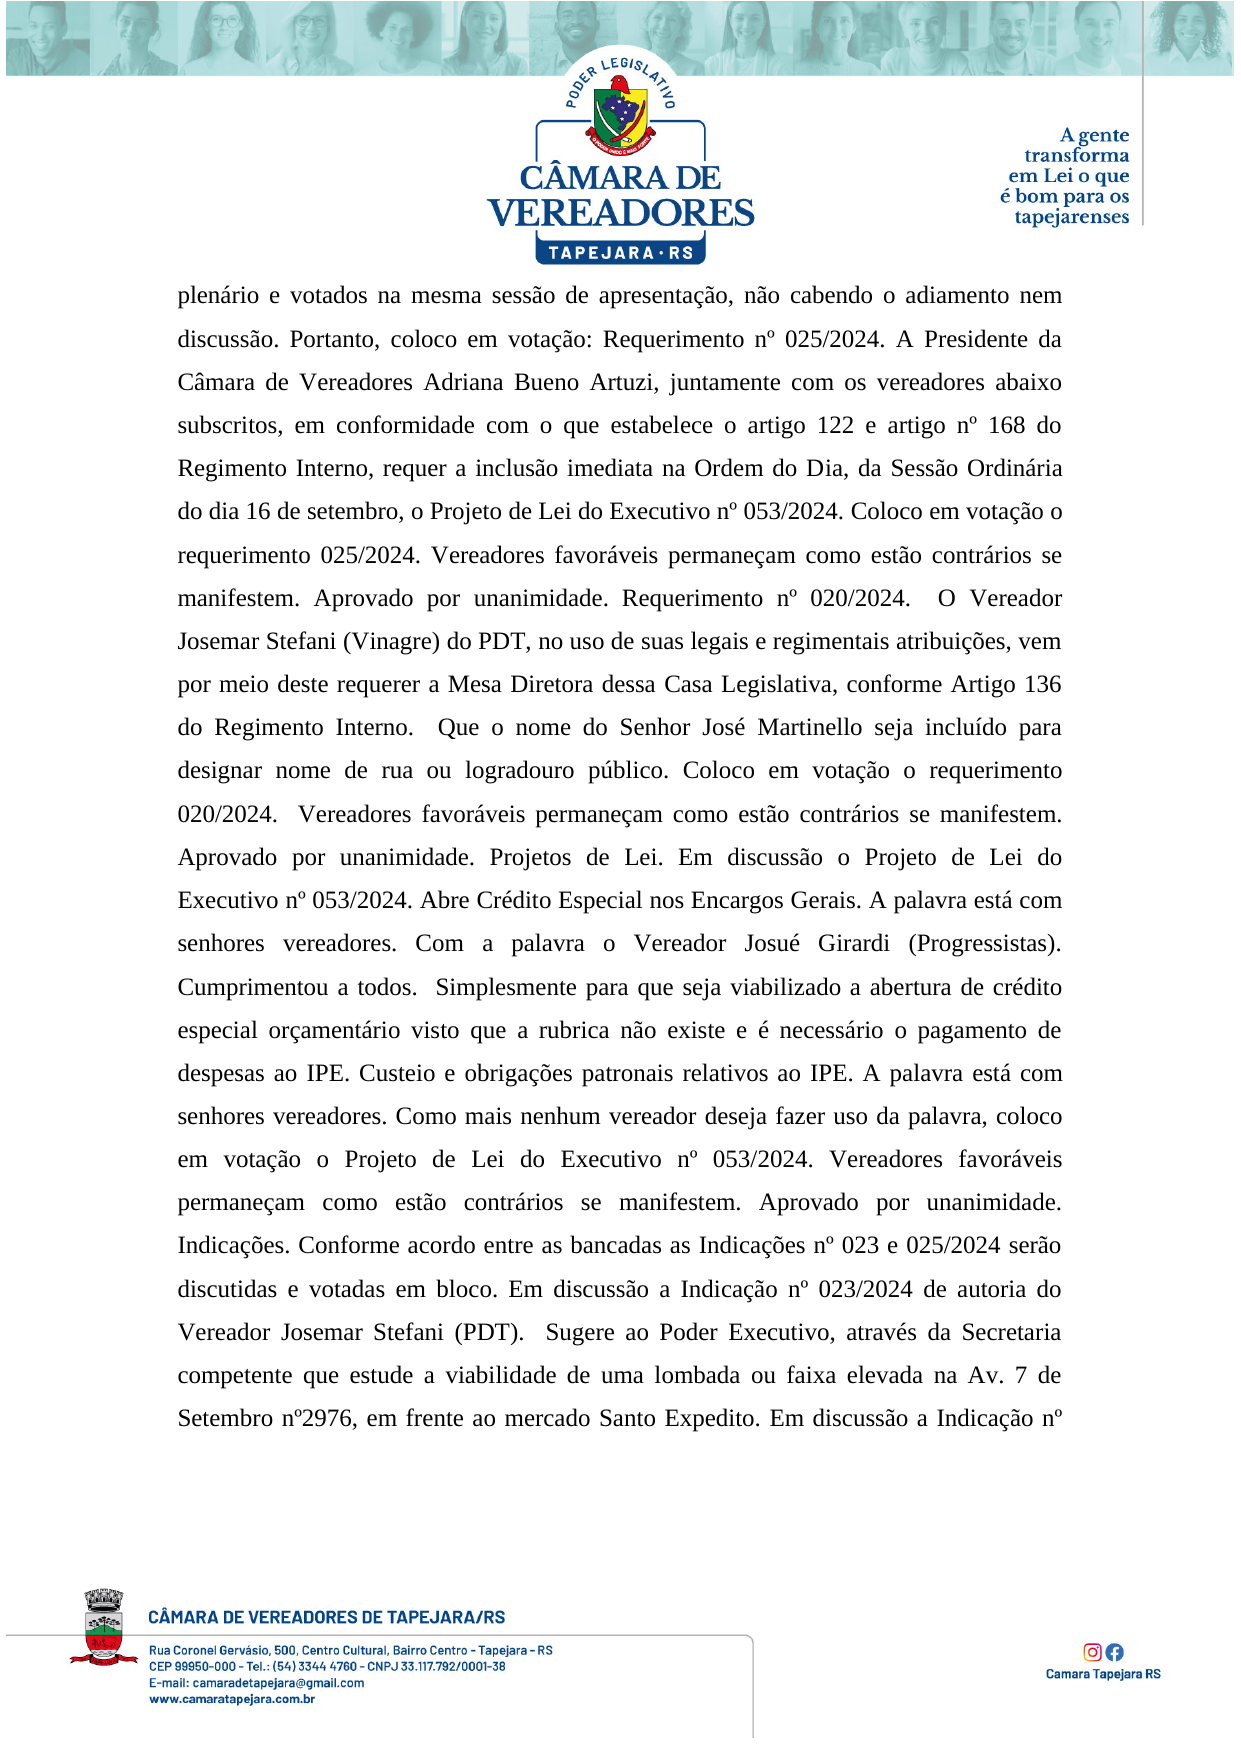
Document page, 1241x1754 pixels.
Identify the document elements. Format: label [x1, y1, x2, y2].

picture [6, 1, 1234, 1738]
text [177, 281, 1063, 1432]
